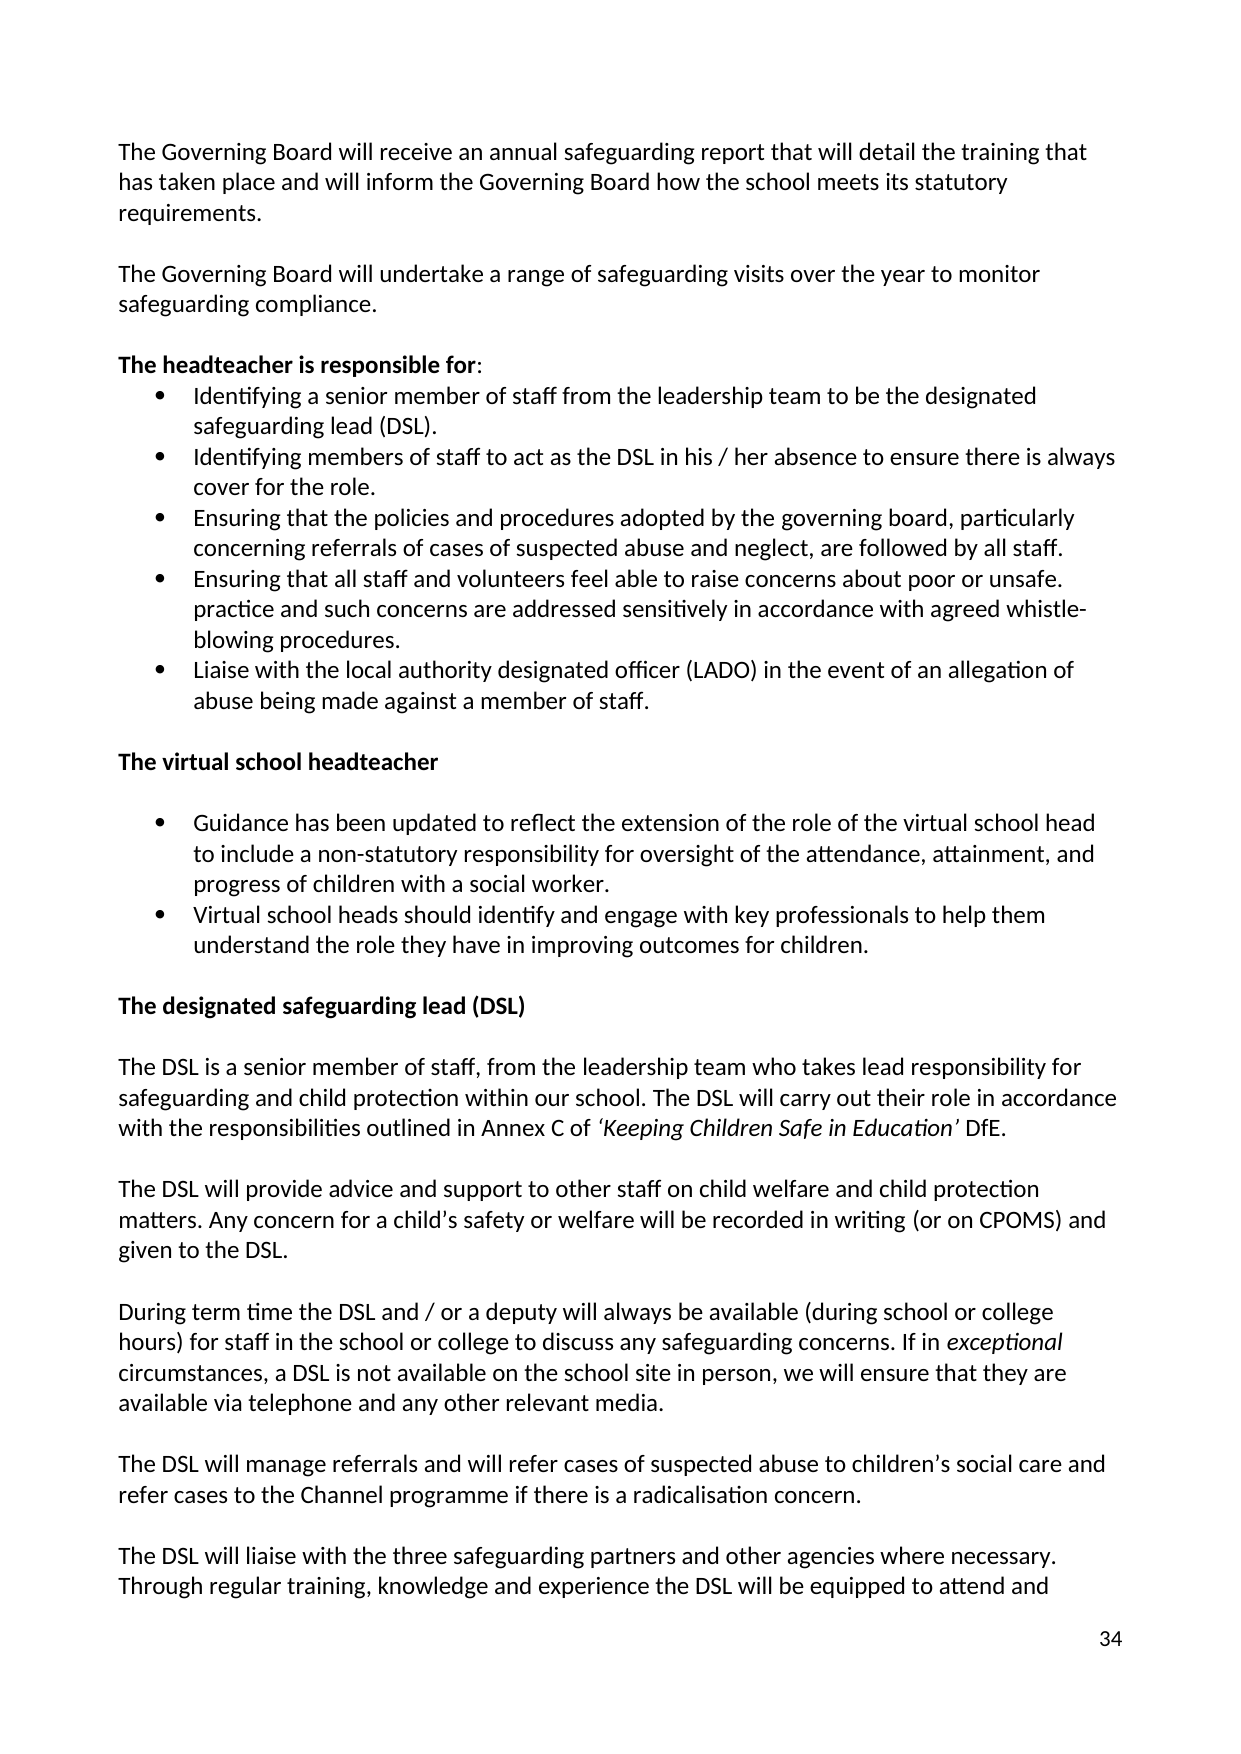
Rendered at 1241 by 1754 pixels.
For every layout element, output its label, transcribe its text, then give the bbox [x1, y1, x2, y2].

text The virtual school headteacher [118, 746, 1122, 777]
text The headteacher is responsible for: [118, 349, 1122, 380]
list Guidance has been updated to reflect the extension of the role of the virtual school head to include a non-statutory responsibility for oversight of the attendance, attainment, and progress of children with a social worker. [156, 807, 1122, 899]
text The DSL will manage referrals and will refer cases of suspected abuse to children’s social care and refer cases to the Channel programme if there is a radicalisation concern. [118, 1448, 1122, 1509]
list Liaise with the local authority designated officer (LADO) in the event of an allegation of abuse being made against a member of staff. [156, 655, 1122, 716]
list Ensuring that the policies and procedures adopted by the governing board, particularly concerning referrals of cases of suspected abuse and neglect, are followed by all staff. [156, 502, 1122, 563]
text The DSL is a senior member of staff, from the leadership team who takes lead responsibility for safeguarding and child protection within our school. The DSL will carry out their role in accordance with the responsibilities outlined in Annex C of ‘Keeping Children Safe in Education’ DfE. [118, 1051, 1122, 1143]
text The Governing Board will receive an annual safeguarding report that will detail the training that has taken place and will inform the Governing Board how the school meets its statutory requirements. [118, 136, 1122, 227]
list Ensuring that all staff and volunteers feel able to raise concerns about poor or unsafe. practice and such concerns are addressed sensitively in accordance with agreed whistle-blowing procedures. [156, 563, 1122, 655]
text The designated safeguarding lead (DSL) [118, 990, 1122, 1021]
list Identifying a senior member of staff from the leadership team to be the designated safeguarding lead (DSL). [156, 380, 1122, 441]
list Virtual school heads should identify and engage with key professionals to help them understand the role they have in improving outcomes for children. [156, 899, 1122, 960]
text During term time the DSL and / or a deputy will always be available (during school or college hours) for staff in the school or college to discuss any safeguarding concerns. If in exceptional circumstances, a DSL is not available on the school site in person, we will ensure that they are available via telephone and any other relevant media. [118, 1296, 1122, 1418]
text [118, 1540, 1122, 1601]
list Identifying members of staff to act as the DSL in his / her absence to ensure there is always cover for the role. [156, 441, 1122, 502]
text The Governing Board will undertake a range of safeguarding visits over the year to monitor safeguarding compliance. [118, 258, 1122, 319]
text The DSL will provide advice and support to other staff on child welfare and child protection matters. Any concern for a child’s safety or welfare will be recorded in writing (or on CPOMS) and given to the DSL. [118, 1173, 1122, 1265]
